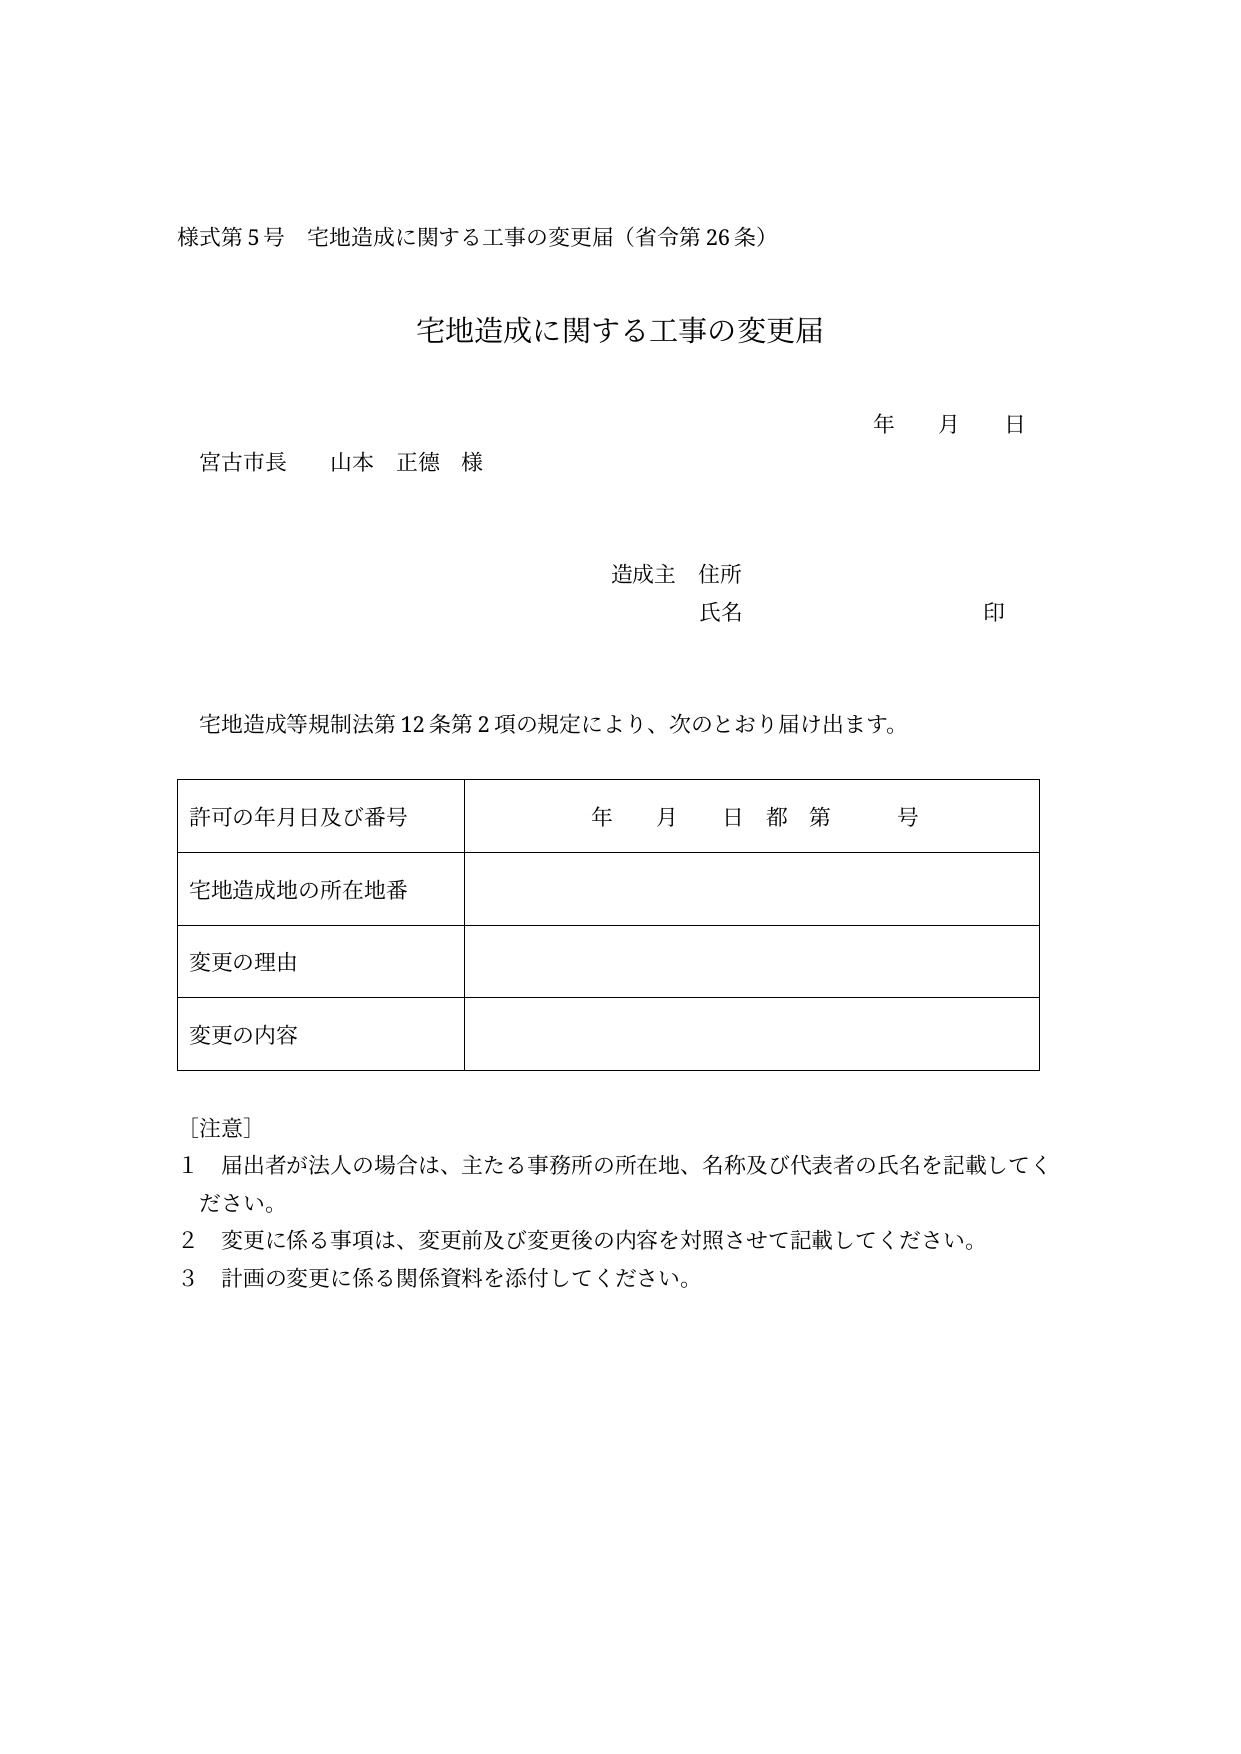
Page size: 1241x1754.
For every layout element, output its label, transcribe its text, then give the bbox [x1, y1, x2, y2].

text 年 月 日 [433, 404, 1063, 442]
table_header 許可の年月日及び番号 [178, 780, 464, 852]
table_cell 宅地造成地の所在地番 [178, 853, 464, 924]
text ３ 計画の変更に係る関係資料を添付してください。 [177, 1258, 1063, 1296]
text ２ 変更に係る事項は、変更前及び変更後の内容を対照させて記載してください。 [177, 1221, 1063, 1258]
text 宅地造成に関する工事の変更届 [177, 292, 1063, 367]
table_cell 変更の理由 [178, 926, 464, 997]
table_cell 変更の内容 [178, 998, 464, 1070]
table_cell [465, 998, 1039, 1070]
text 造成主 住所 [392, 554, 1063, 592]
text 様式第5号 宅地造成に関する工事の変更届（省令第26条） [177, 217, 1063, 254]
text 宅地造成等規制法第12条第2項の規定により、次のとおり届け出ます。 [177, 704, 1063, 742]
table_cell [465, 853, 1039, 924]
table_cell [465, 926, 1039, 997]
table_header 年 月 日 都 第 号 [465, 780, 1039, 852]
text 氏名 印 [392, 592, 1063, 629]
text ［注意］ [177, 1108, 1063, 1146]
text 宮古市長 山本 正德 様 [177, 442, 1063, 479]
text １ 届出者が法人の場合は、主たる事務所の所在地、名称及び代表者の氏名を記載してください。 [177, 1146, 1063, 1221]
